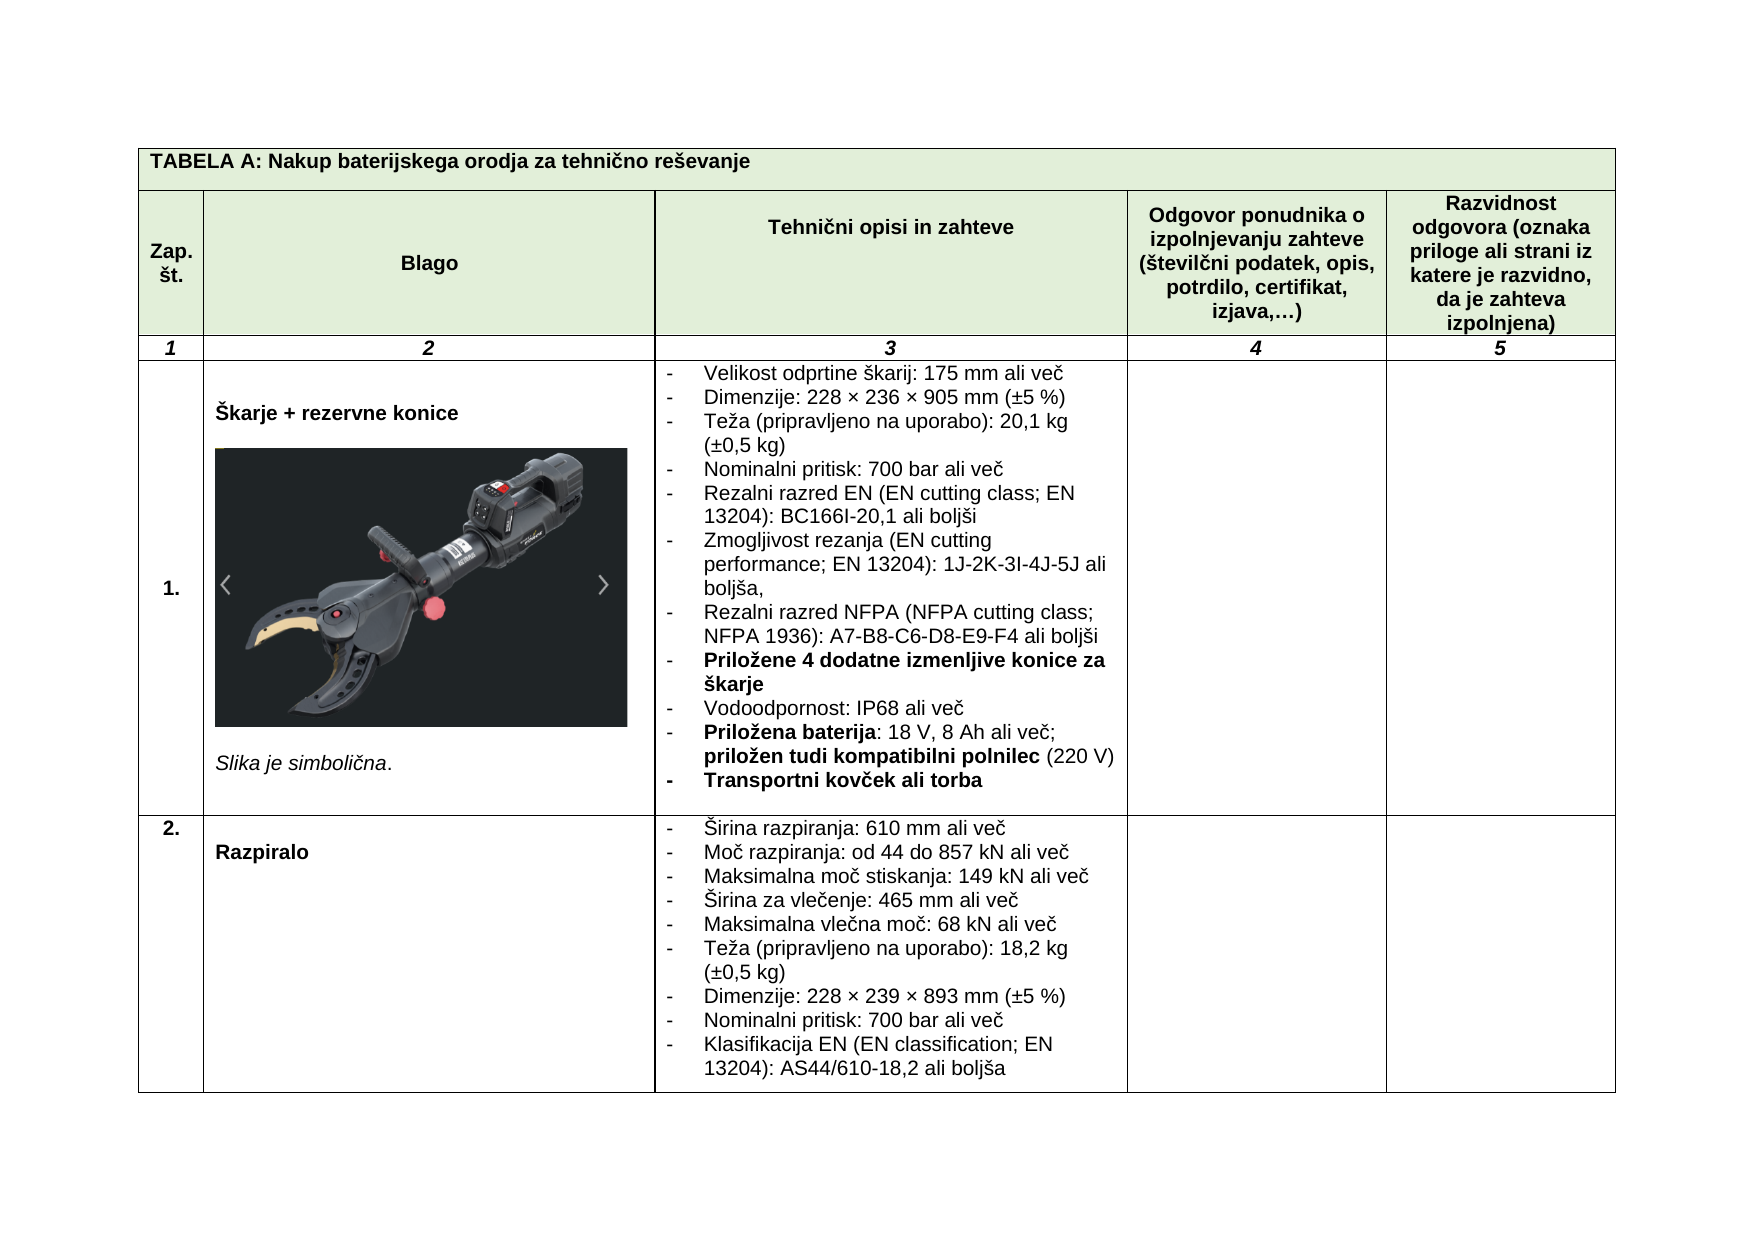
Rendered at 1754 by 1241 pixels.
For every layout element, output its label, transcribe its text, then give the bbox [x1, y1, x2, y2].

table_cell 3 [656, 336, 1127, 359]
table_cell Razvidnost odgovora (oznaka priloge ali strani iz katere je razvidno, da je zahteva izpolnjena) [1387, 191, 1615, 334]
table_cell [1128, 816, 1386, 1092]
table_cell Odgovor ponudnika o izpolnjevanju zahteve (številčni podatek, opis, potrdilo, certifikat, izjava,…) [1128, 191, 1386, 334]
table_cell Zap. št. [139, 191, 203, 334]
table_cell 4 [1128, 336, 1386, 359]
table_header TABELA A: Nakup baterijskega orodja za tehnično reševanje [139, 149, 1615, 190]
table_cell 2. [139, 816, 203, 1092]
table_cell Škarje + rezervne konice Slika je simbolična. [204, 361, 654, 815]
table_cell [204, 816, 654, 1092]
picture [215, 448, 628, 727]
table_cell 1. [139, 361, 203, 815]
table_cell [656, 816, 1127, 1092]
table_cell Blago [204, 191, 654, 334]
table_cell 1 [139, 336, 203, 359]
table_cell Tehnični opisi in zahteve [656, 191, 1127, 334]
table_cell [1387, 816, 1615, 1092]
table_cell Velikost odprtine škarij: 175 mm ali več Dimenzije: 228 × 236 × 905 mm (±5 %) Teža (pripravljeno na uporabo): 20,1 kg (±0,5 kg) Nominalni pritisk: 700 bar ali več Rezalni razred EN (EN cutting class; EN 13204): BC166I-20,1 ali boljši Zmogljivost rezanja (EN cutting performance; EN 13204): 1J-2K-3I-4J-5J ali boljša, Rezalni razred NFPA (NFPA cutting class; NFPA 1936): A7-B8-C6-D8-E9-F4 ali boljši Priložene 4 dodatne izmenljive konice za škarje Vodoodpornost: IP68 ali več Priložena baterija: 18 V, 8 Ah ali več; priložen tudi kompatibilni polnilec (220 V) Transportni kovček ali torba [656, 361, 1127, 815]
table_cell [1128, 361, 1386, 815]
table_cell 5 [1387, 336, 1615, 359]
table_cell [1387, 361, 1615, 815]
table_cell 2 [204, 336, 654, 359]
